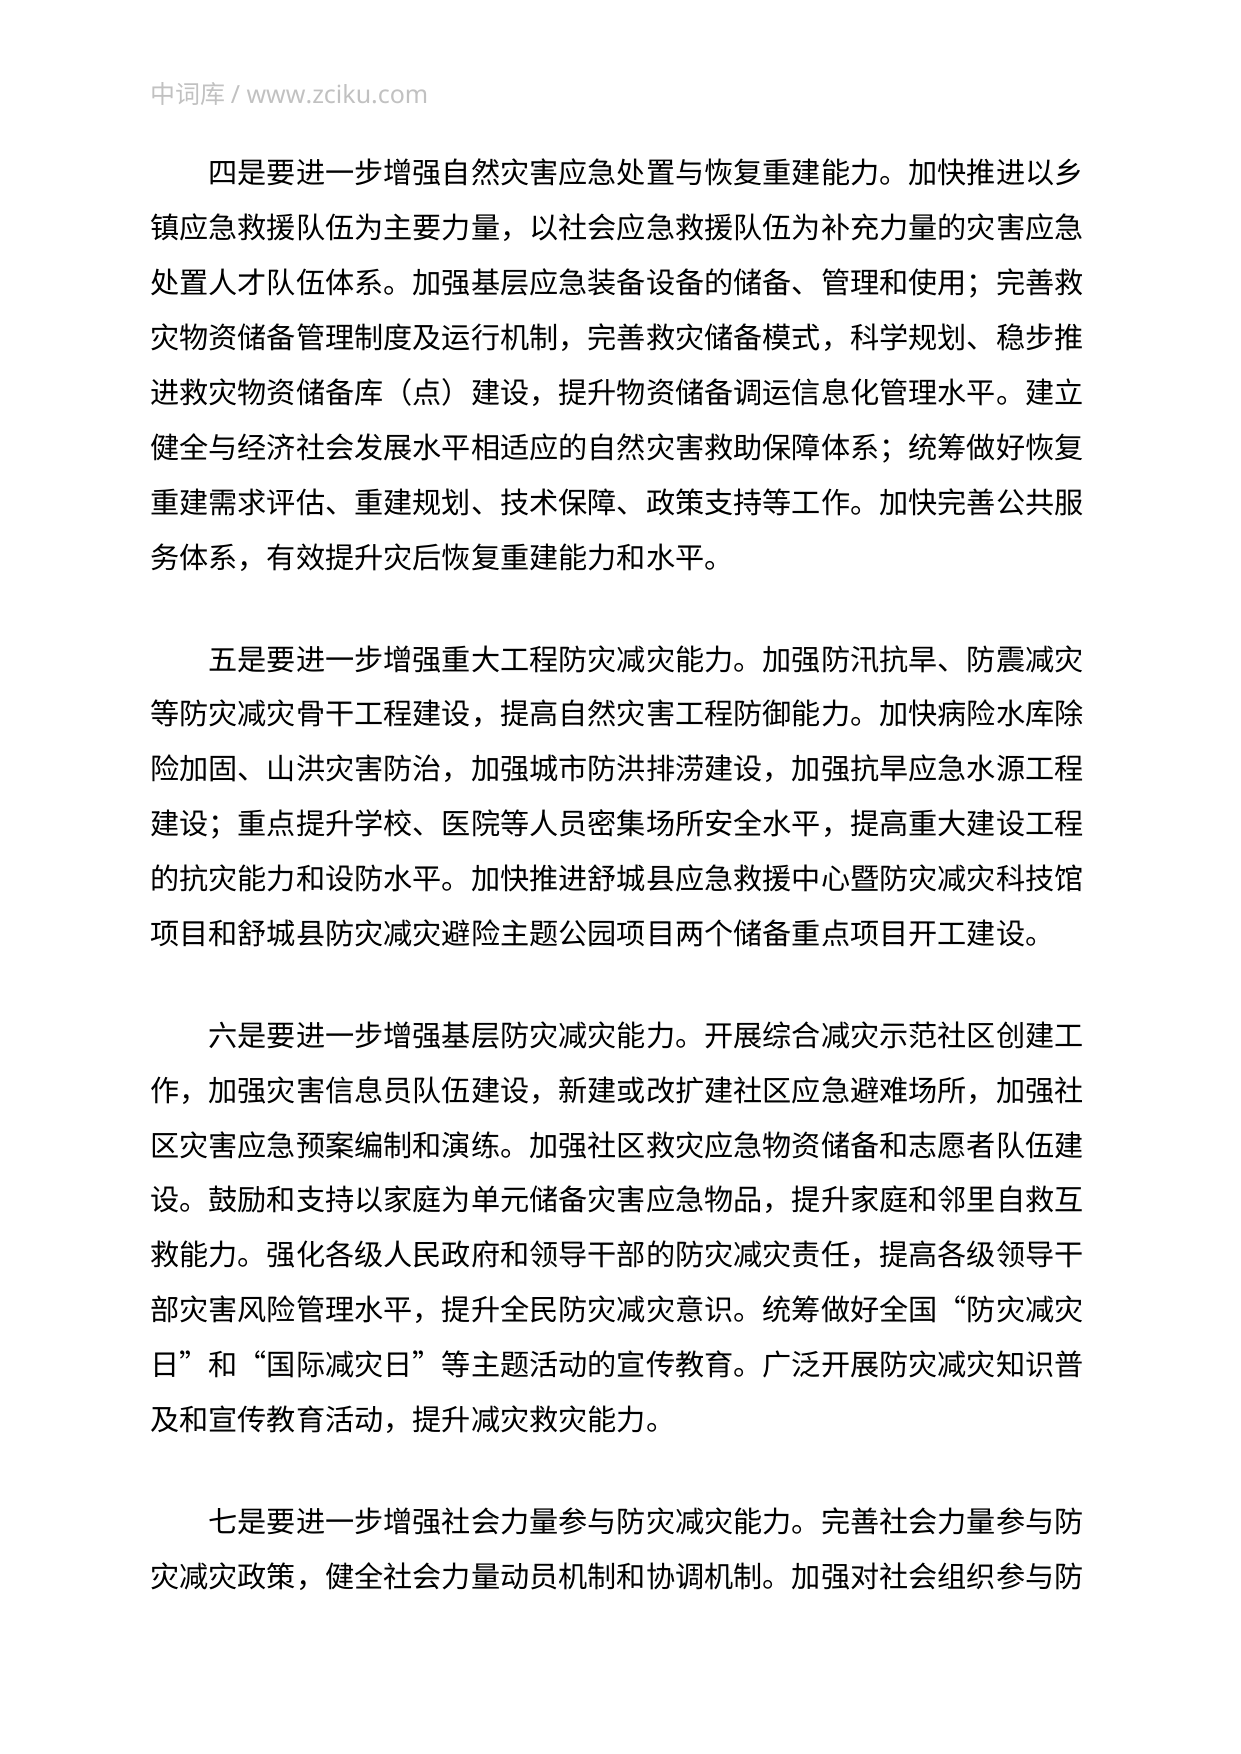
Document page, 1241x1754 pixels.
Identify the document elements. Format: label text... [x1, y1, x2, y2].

text 五是要进一步增强重大工程防灾减灾能力。加强防汛抗旱、防震减灾等防灾减灾骨干工程建设，提高自然灾害工程防御能力。加快病险水库除险加固、山洪灾害防治，加强城市防洪排涝建设，加强抗旱应急水源工程建设；重点提升学校、医院等人员密集场所安全水平，提高重大建设工程的抗灾能力和设防水平。加快推进舒城县应急救援中心暨防灾减灾科技馆项目和舒城县防灾减灾避险主题公园项目两个储备重点项目开工建设。 [150, 636, 1090, 953]
text 六是要进一步增强基层防灾减灾能力。开展综合减灾示范社区创建工作，加强灾害信息员队伍建设，新建或改扩建社区应急避难场所，加强社区灾害应急预案编制和演练。加强社区救灾应急物资储备和志愿者队伍建设。鼓励和支持以家庭为单元储备灾害应急物品，提升家庭和邻里自救互救能力。强化各级人民政府和领导干部的防灾减灾责任，提高各级领导干部灾害风险管理水平，提升全民防灾减灾意识。统筹做好全国“防灾减灾日”和“国际减灾日”等主题活动的宣传教育。广泛开展防灾减灾知识普及和宣传教育活动，提升减灾救灾能力。 [150, 1012, 1090, 1439]
text 四是要进一步增强自然灾害应急处置与恢复重建能力。加快推进以乡镇应急救援队伍为主要力量，以社会应急救援队伍为补充力量的灾害应急处置人才队伍体系。加强基层应急装备设备的储备、管理和使用；完善救灾物资储备管理制度及运行机制，完善救灾储备模式，科学规划、稳步推进救灾物资储备库（点）建设，提升物资储备调运信息化管理水平。建立健全与经济社会发展水平相适应的自然灾害救助保障体系；统筹做好恢复重建需求评估、重建规划、技术保障、政策支持等工作。加快完善公共服务体系，有效提升灾后恢复重建能力和水平。 [150, 150, 1090, 577]
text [150, 1498, 1090, 1596]
